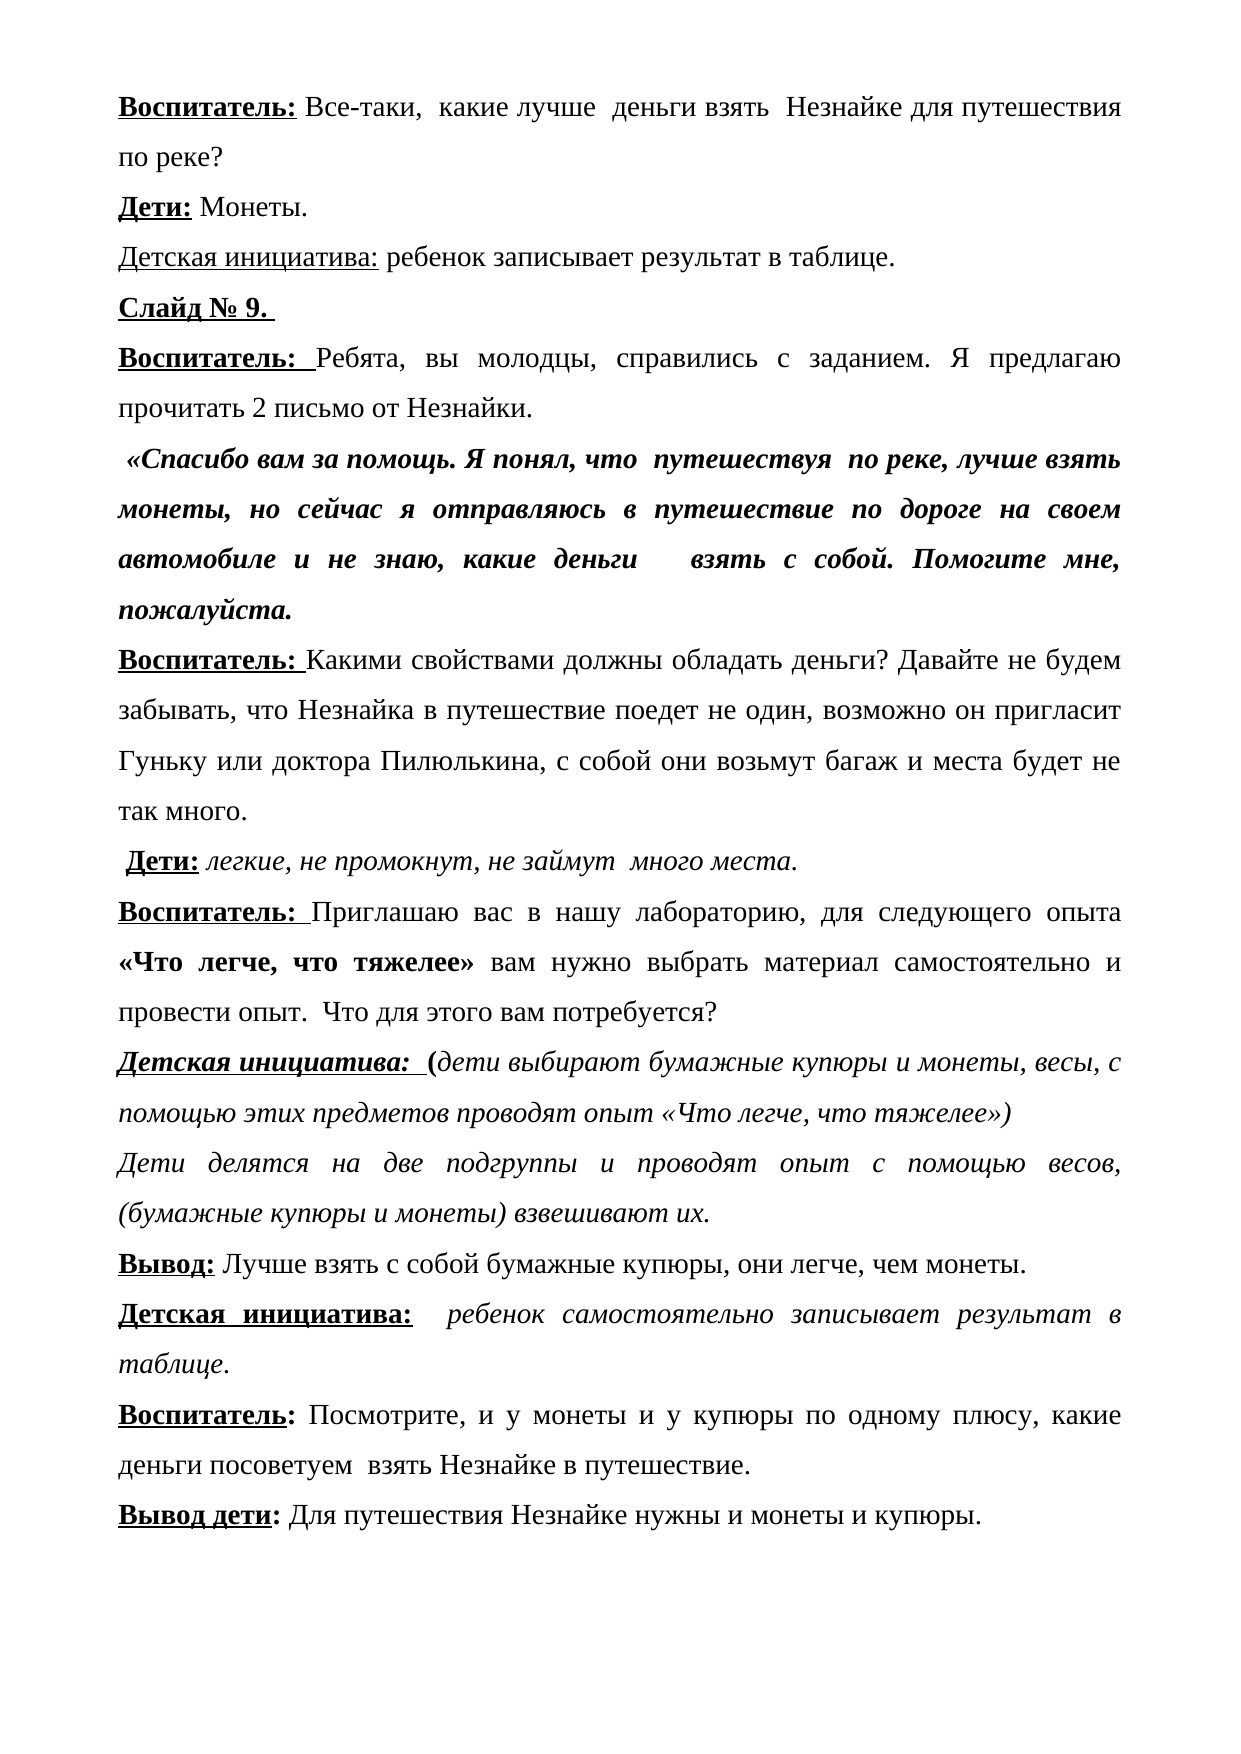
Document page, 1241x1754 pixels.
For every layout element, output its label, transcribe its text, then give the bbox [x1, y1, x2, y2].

text Воспитатель: Все-таки, какие лучше деньги взять Незнайке для путешествия по реке? [118, 89, 1122, 172]
text Детская инициатива: (дети выбирают бумажные купюры и монеты, весы, с помощью этих предметов проводят опыт «Что легче, что тяжелее») [118, 1044, 1122, 1128]
text Вывод дети: Для путешествия Незнайке нужны и монеты и купюры. [118, 1497, 1122, 1531]
text Воспитатель: Посмотрите, и у монеты и у купюры по одному плюсу, какие деньги посоветуем взять Незнайке в путешествие. [118, 1397, 1122, 1481]
text Дети: Монеты. [118, 189, 1122, 223]
text Детская инициатива: ребенок записывает результат в таблице. [118, 239, 1122, 273]
text Детская инициатива: ребенок самостоятельно записывает результат в таблице. [118, 1296, 1122, 1380]
text Слайд № 9. [118, 290, 1122, 323]
text Вывод: Лучше взять с собой бумажные купюры, они легче, чем монеты. [118, 1246, 1122, 1279]
text Воспитатель: Приглашаю вас в нашу лабораторию, для следующего опыта «Что легче, что тяжелее» вам нужно выбрать материал самостоятельно и провести опыт. Что для этого вам потребуется? [118, 894, 1122, 1028]
text «Спасибо вам за помощь. Я понял, что путешествуя по реке, лучше взять монеты, но сейчас я отправляюсь в путешествие по дороге на своем автомобиле и не знаю, какие деньги взять с собой. Помогите мне, пожалуйста. [118, 441, 1122, 625]
text Дети: легкие, не промокнут, не займут много места. [118, 843, 1122, 877]
text Воспитатель: Какими свойствами должны обладать деньги? Давайте не будем забывать, что Незнайка в путешествие поедет не один, возможно он пригласит Гуньку или доктора Пилюлькина, с собой они возьмут багаж и места будет не так много. [118, 642, 1122, 827]
text Воспитатель: Ребята, вы молодцы, справились с заданием. Я предлагаю прочитать 2 письмо от Незнайки. [118, 340, 1122, 424]
text Дети делятся на две подгруппы и проводят опыт с помощью весов, (бумажные купюры и монеты) взвешивают их. [118, 1145, 1122, 1229]
